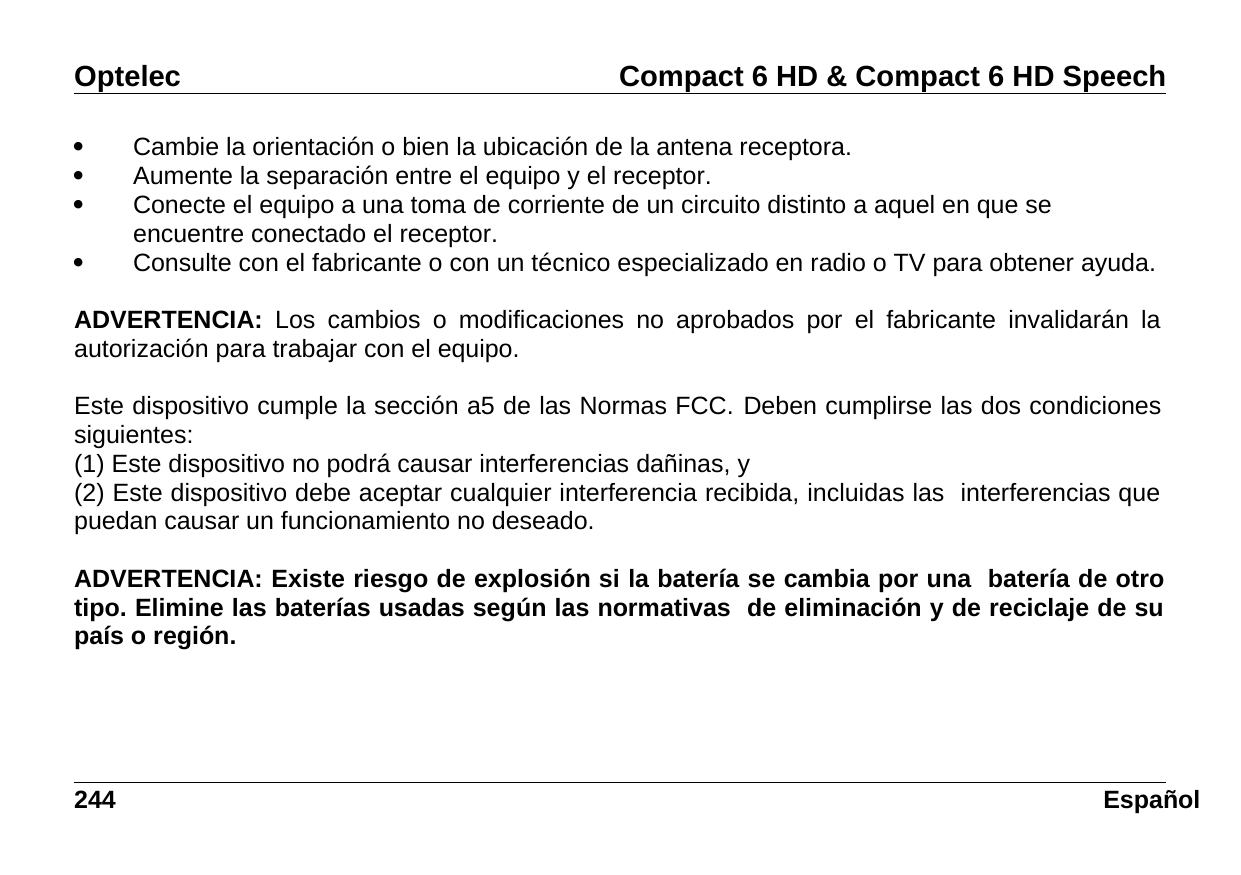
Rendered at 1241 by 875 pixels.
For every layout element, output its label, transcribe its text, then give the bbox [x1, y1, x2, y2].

list Conecte el equipo a una toma de corriente de un circuito distinto a aquel en que se encuentre conectado el receptor. [74, 190, 1162, 247]
text ADVERTENCIA: Existe riesgo de explosión si la batería se cambia por una batería de otro tipo. Elimine las baterías usadas según las normativas de eliminación y de reciclaje de su país o región. [74, 564, 1166, 650]
text Este dispositivo cumple la sección a5 de las Normas FCC. Deben cumplirse las dos condiciones siguientes: [74, 391, 1162, 449]
text ADVERTENCIA: Los cambios o modificaciones no aprobados por el fabricante invalidarán la autorización para trabajar con el equipo. [74, 305, 1162, 363]
text (2) Este dispositivo debe aceptar cualquier interferencia recibida, incluidas las interferencias que puedan causar un funcionamiento no deseado. [74, 478, 1162, 535]
list Aumente la separación entre el equipo y el receptor. [74, 161, 1162, 190]
list Cambie la orientación o bien la ubicación de la antena receptora. [74, 132, 1162, 161]
text (1) Este dispositivo no podrá causar interferencias dañinas, y [74, 449, 1162, 478]
list Consulte con el fabricante o con un técnico especializado en radio o TV para obtener ayuda. [74, 247, 1162, 276]
